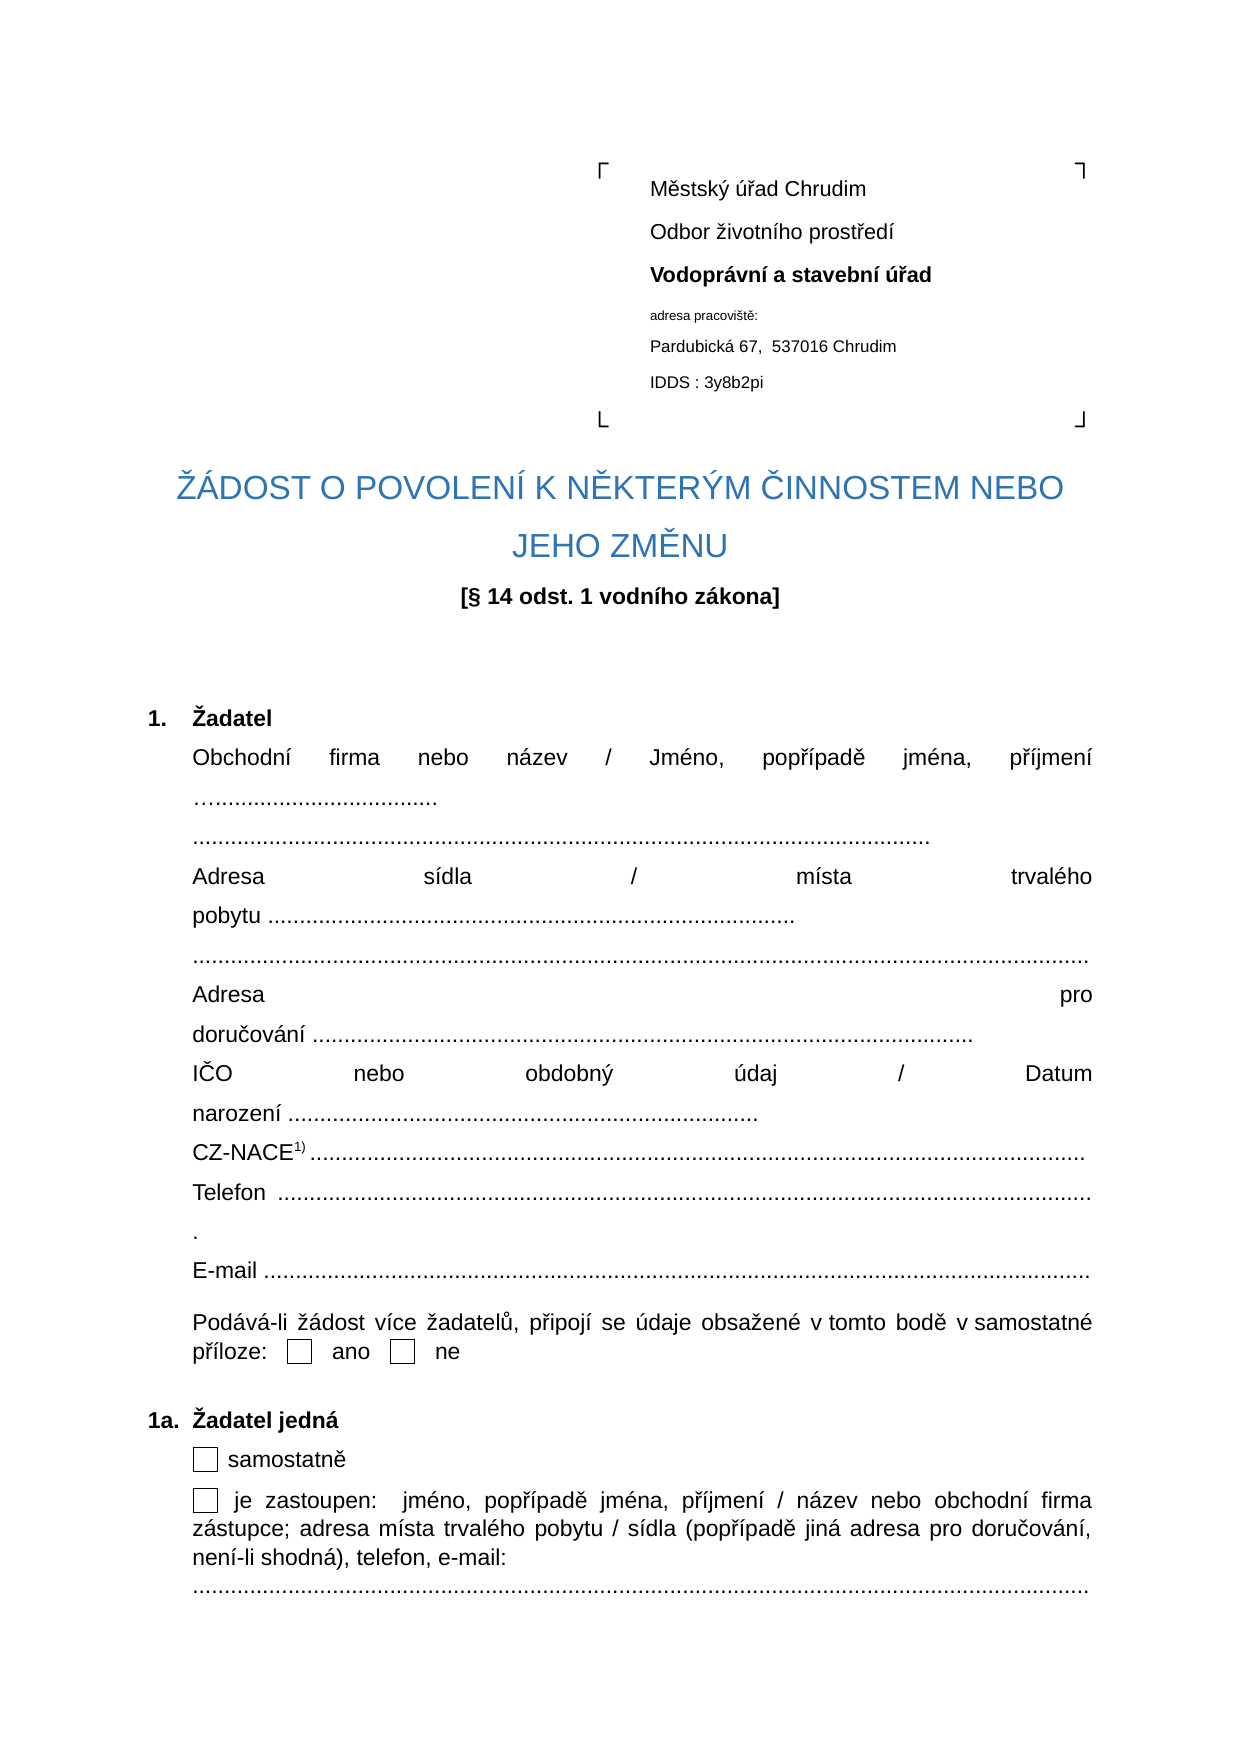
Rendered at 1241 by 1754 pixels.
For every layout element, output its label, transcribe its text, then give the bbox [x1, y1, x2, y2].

text └ ┘ [148, 411, 1093, 439]
text ............................................................................................................................................. [192, 942, 1093, 968]
text Pardubická 67, 537016 Chrudim [650, 336, 1093, 370]
text Městský úřad Chrudim [650, 176, 1093, 219]
subtitle Žádost o povolení k některým činnostem nebo jeho změnu [148, 468, 1093, 564]
text .................................................................................................................... [192, 823, 1093, 849]
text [192, 1572, 1093, 1599]
text Obchodní firma nebo název / Jméno, popřípadě jména, příjmení …................................... [192, 744, 1093, 810]
text adresa pracoviště: [650, 308, 1093, 334]
text je zastoupen: jméno, popřípadě jména, příjmení / název nebo obchodní firma zástupce; adresa místa trvalého pobytu / sídla (popřípadě jiná adresa pro doručování, není-li shodná), telefon, e-mail: [192, 1487, 1093, 1570]
text [§ 14 odst. 1 vodního zákona] [148, 583, 1093, 610]
text Vodoprávní a stavební úřad [650, 263, 1093, 306]
text IČO nebo obdobný údaj / Datum narození .......................................................................... [192, 1060, 1093, 1126]
text samostatně [192, 1446, 1093, 1472]
text ┌ ┐ [148, 148, 1093, 176]
text 1a. Žadatel jedná [148, 1407, 1093, 1433]
text Adresa sídla / místa trvalého pobytu ................................................................................... [192, 863, 1093, 928]
text IDDS : 3y8b2pi [650, 372, 1093, 406]
text Podává-li žádost více žadatelů, připojí se údaje obsažené v tomto bodě v samostatné příloze: ano ne [192, 1309, 1093, 1364]
text E-mail .................................................................................................................................. [192, 1257, 1093, 1284]
text Telefon ................................................................................................................................. [192, 1178, 1093, 1244]
text 1. Žadatel [148, 705, 1093, 731]
text Odbor životního prostředí [650, 219, 1093, 263]
text Adresa pro doručování ........................................................................................................ [192, 981, 1093, 1047]
text CZ-NACE1) .......................................................................................................................... [192, 1139, 1093, 1165]
